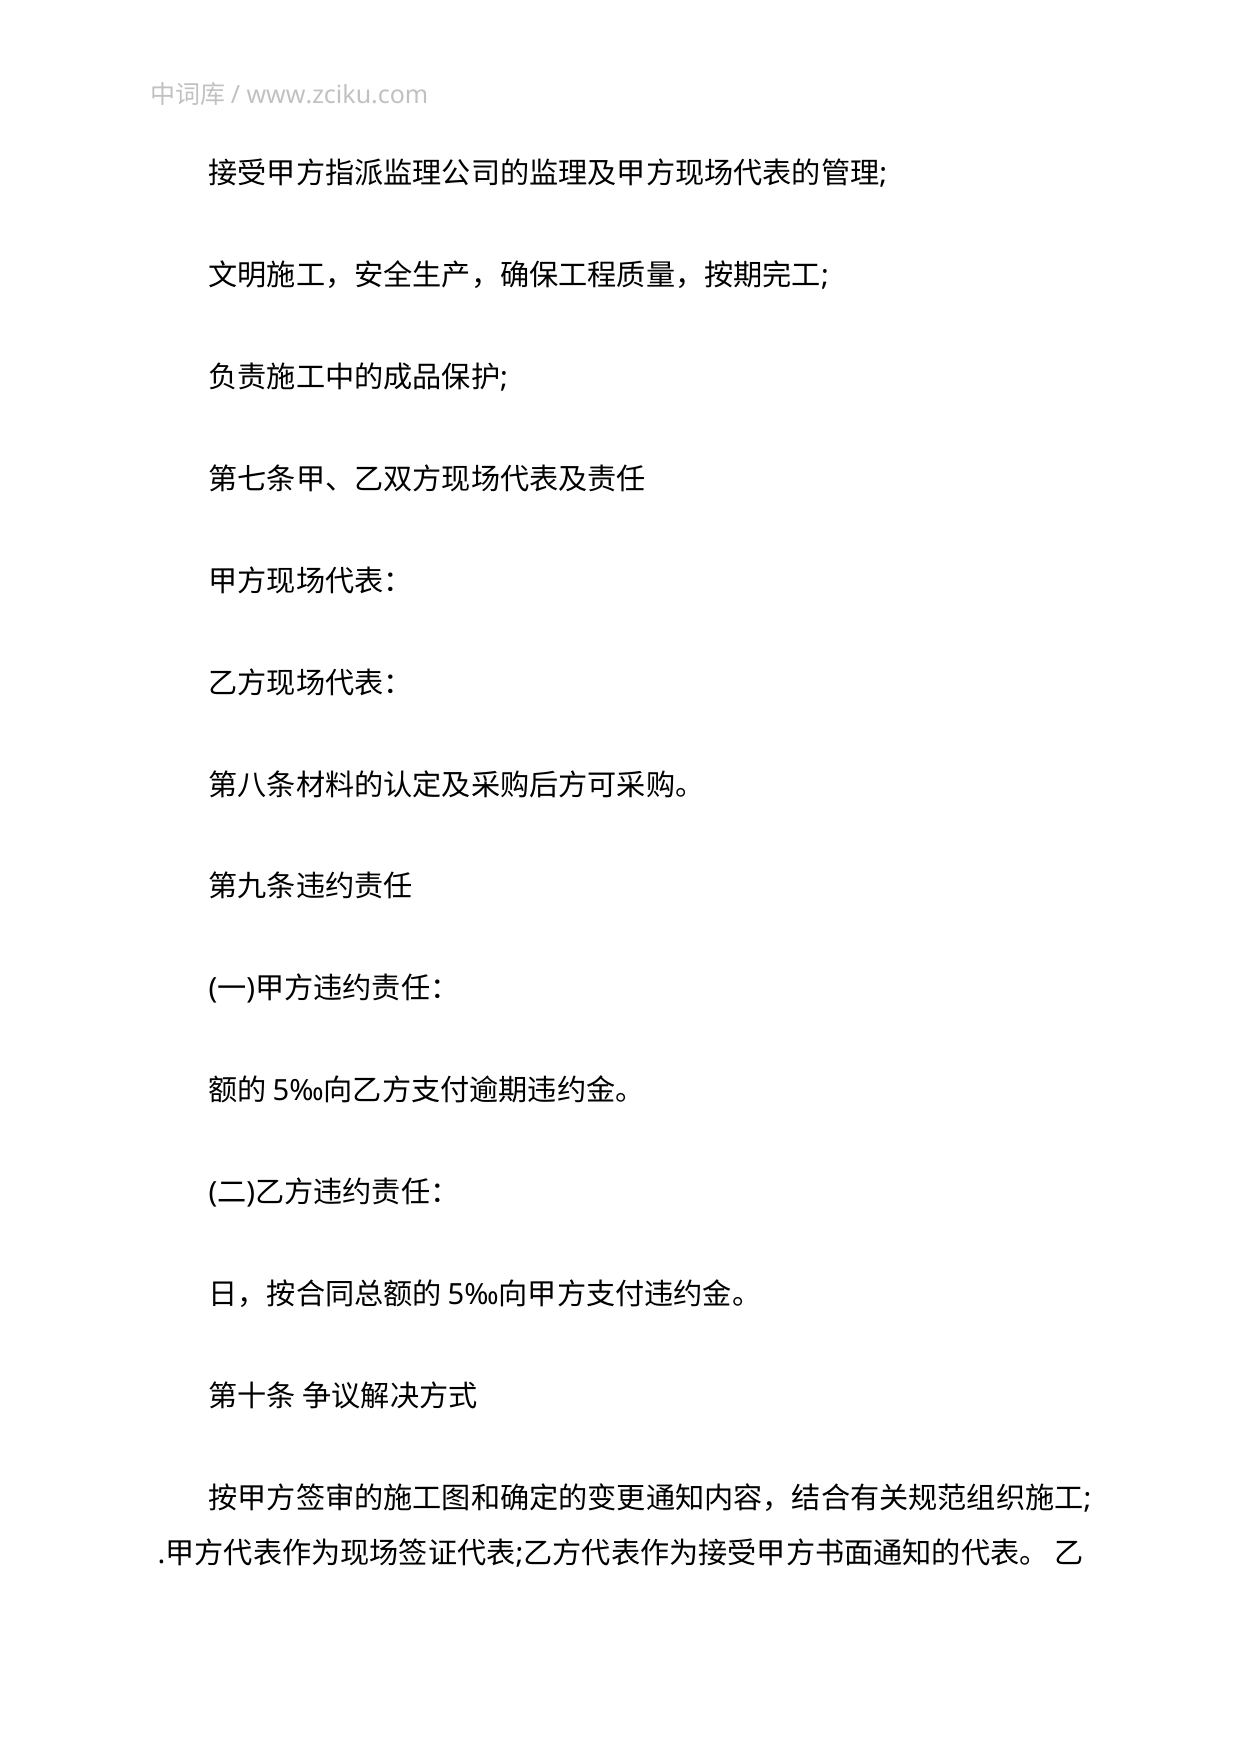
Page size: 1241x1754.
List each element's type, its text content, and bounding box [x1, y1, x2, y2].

text 额的5‰向乙方支付逾期违约金。 [150, 1067, 1090, 1109]
text 甲方现场代表： [150, 558, 1090, 600]
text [150, 1474, 1090, 1572]
text 第八条材料的认定及采购后方可采购。 [150, 761, 1090, 803]
text 接受甲方指派监理公司的监理及甲方现场代表的管理; [150, 150, 1090, 192]
text 日，按合同总额的5‰向甲方支付违约金。 [150, 1271, 1090, 1313]
text 负责施工中的成品保护; [150, 354, 1090, 396]
text 文明施工，安全生产，确保工程质量，按期完工; [150, 252, 1090, 294]
text 第十条 争议解决方式 [150, 1373, 1090, 1415]
text 第九条违约责任 [150, 863, 1090, 905]
text (一)甲方违约责任： [150, 965, 1090, 1007]
text 第七条甲、乙双方现场代表及责任 [150, 456, 1090, 498]
text 乙方现场代表： [150, 659, 1090, 702]
text (二)乙方违约责任： [150, 1169, 1090, 1211]
